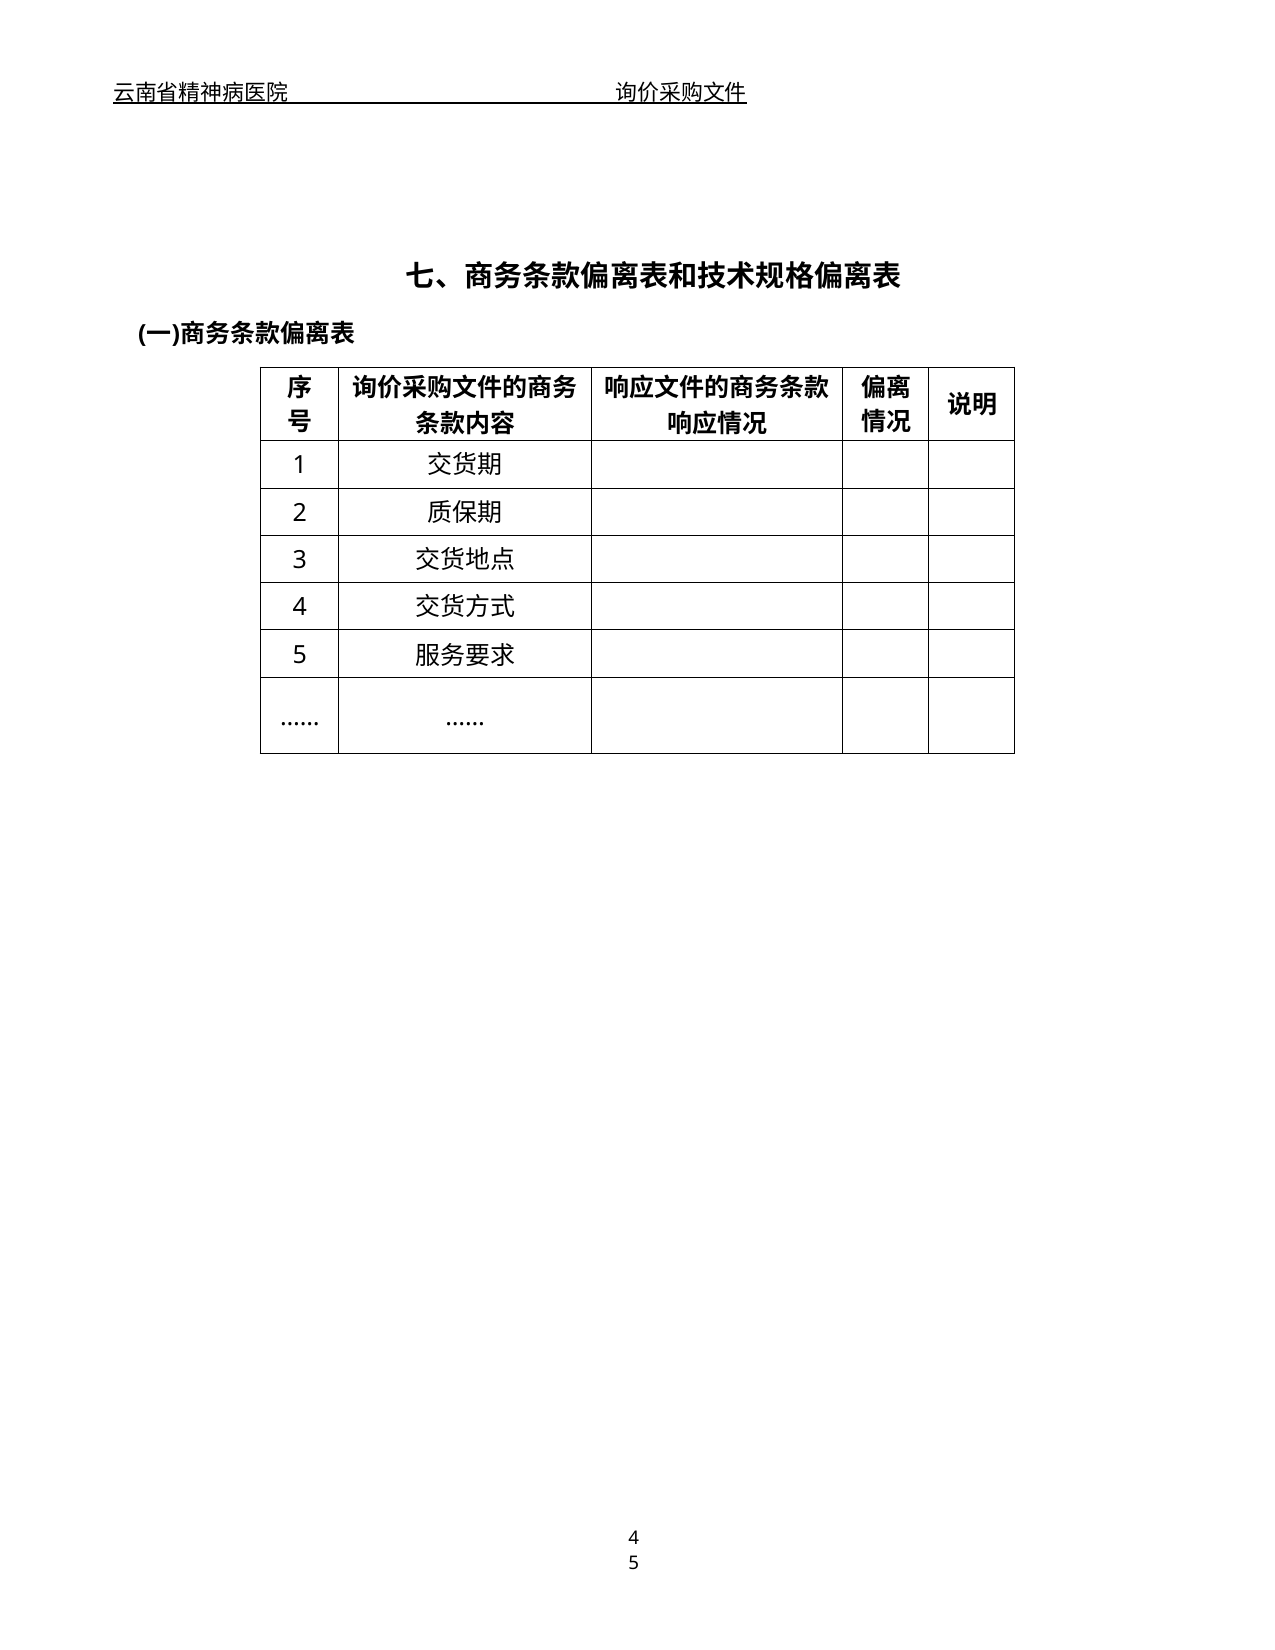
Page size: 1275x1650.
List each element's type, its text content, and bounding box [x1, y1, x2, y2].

table_cell [592, 489, 842, 535]
table_cell [843, 678, 928, 753]
table_header 偏离情况 [843, 368, 928, 440]
table_cell 交货地点 [339, 536, 591, 582]
table_cell [843, 489, 928, 535]
table_cell [929, 583, 1014, 629]
table_cell [929, 630, 1014, 677]
table_cell [929, 536, 1014, 582]
table_cell 交货方式 [339, 583, 591, 629]
table_cell 5 [261, 630, 338, 677]
table_cell [592, 630, 842, 677]
table_cell 交货期 [339, 441, 591, 487]
table_cell [592, 583, 842, 629]
table_cell 2 [261, 489, 338, 535]
table_cell …… [261, 678, 338, 753]
subtitle 七、商务条款偏离表和技术规格偏离表 [113, 252, 1152, 294]
table_header 说明 [929, 368, 1014, 440]
table_header 序 号 [261, 368, 338, 440]
table_cell 4 [261, 583, 338, 629]
table_cell [843, 630, 928, 677]
table_cell [929, 489, 1014, 535]
text (一)商务条款偏离表 [113, 316, 1162, 349]
table_header 响应文件的商务条款响应情况 [592, 368, 842, 440]
table_cell 1 [261, 441, 338, 487]
table_cell [843, 583, 928, 629]
table_cell [843, 536, 928, 582]
table_cell 服务要求 [339, 630, 591, 677]
table_cell …… [339, 678, 591, 753]
table_cell [592, 441, 842, 487]
table_cell [929, 441, 1014, 487]
table_cell [592, 536, 842, 582]
table_cell 3 [261, 536, 338, 582]
table_cell [843, 441, 928, 487]
table_header 询价采购文件的商务条款内容 [339, 368, 591, 440]
table_cell [592, 678, 842, 753]
table_cell 质保期 [339, 489, 591, 535]
table_cell [929, 678, 1014, 753]
